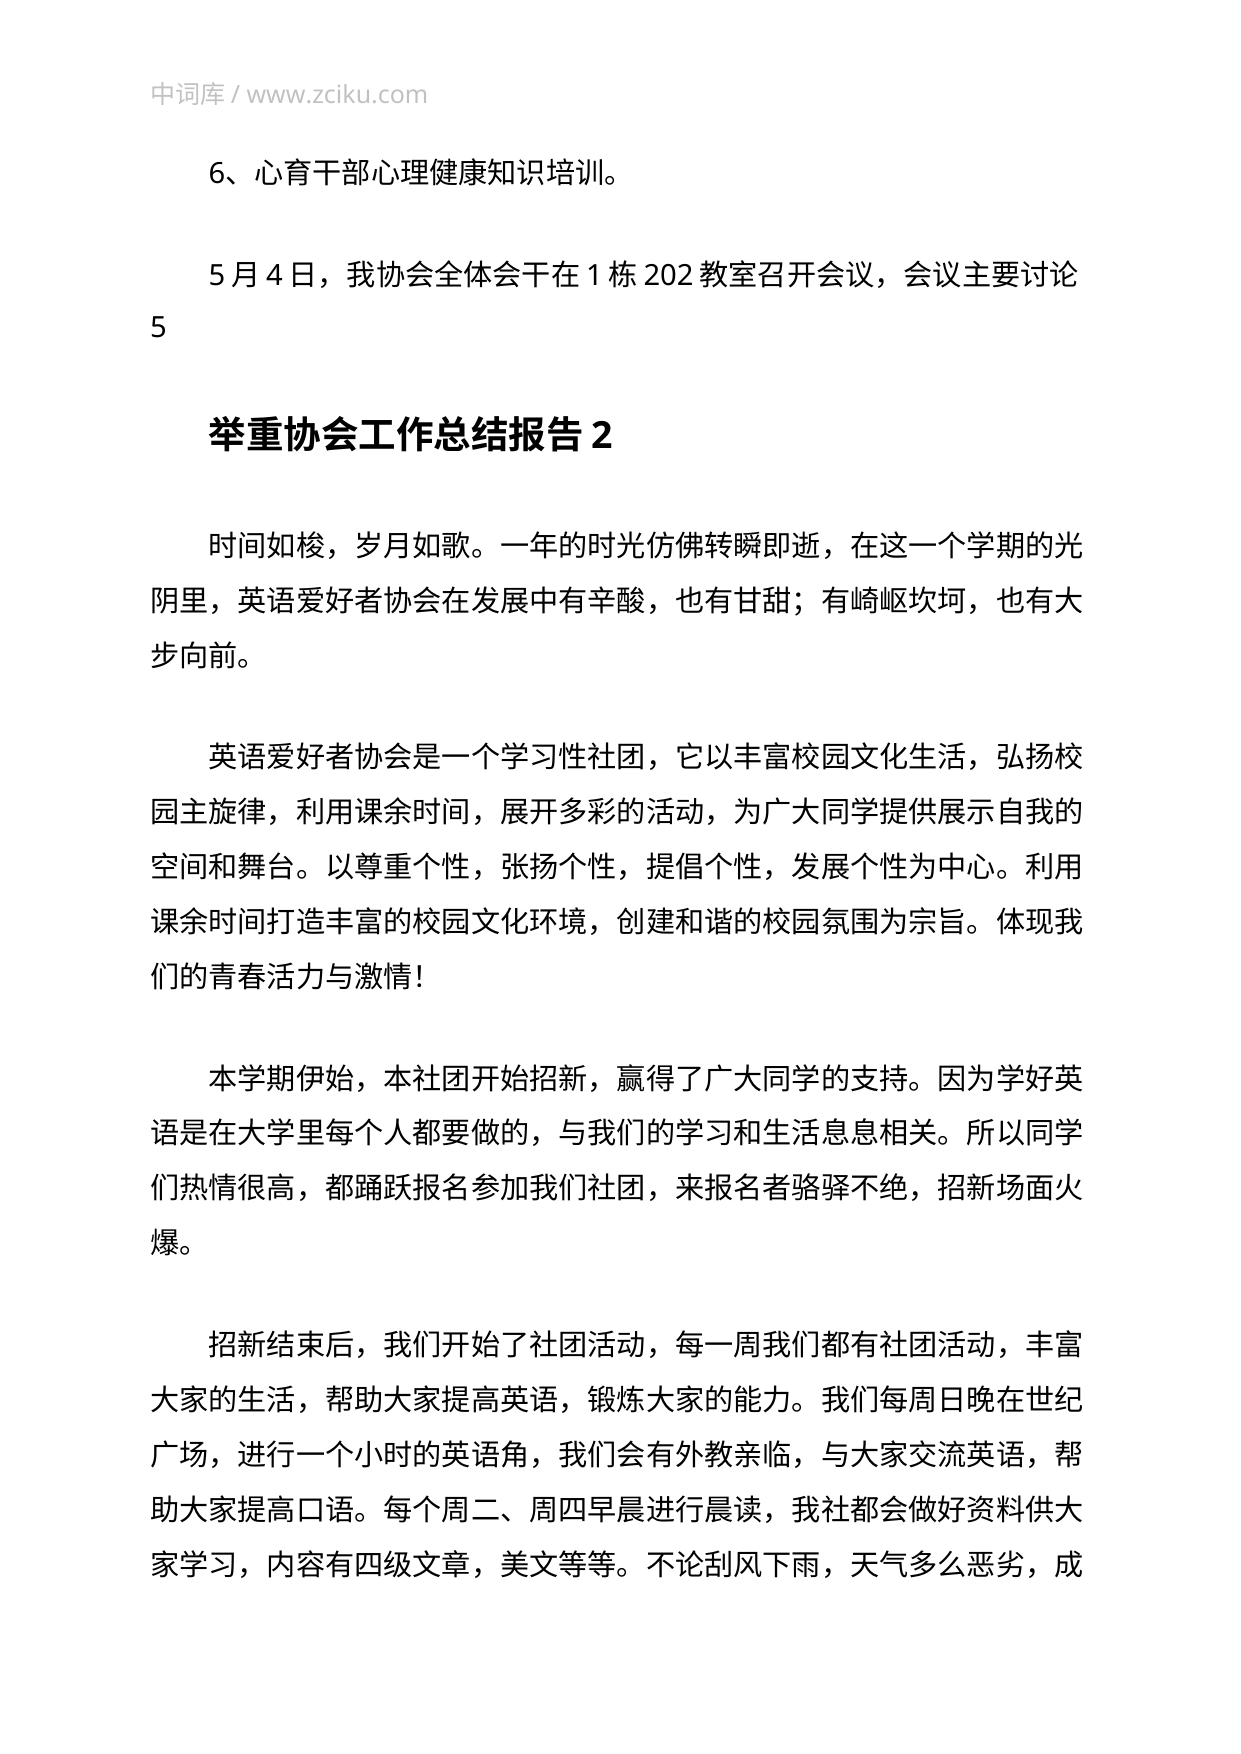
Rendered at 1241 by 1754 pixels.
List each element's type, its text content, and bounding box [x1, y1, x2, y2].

text 举重协会工作总结报告2 [150, 405, 1090, 459]
text 英语爱好者协会是一个学习性社团，它以丰富校园文化生活，弘扬校园主旋律，利用课余时间，展开多彩的活动，为广大同学提供展示自我的空间和舞台。以尊重个性，张扬个性，提倡个性，发展个性为中心。利用课余时间打造丰富的校园文化环境，创建和谐的校园氛围为宗旨。体现我们的青春活力与激情！ [150, 734, 1090, 996]
text 时间如梭，岁月如歌。一年的时光仿佛转瞬即逝，在这一个学期的光阴里，英语爱好者协会在发展中有辛酸，也有甘甜；有崎岖坎坷，也有大步向前。 [150, 522, 1090, 674]
text 5月4日，我协会全体会干在1栋202教室召开会议，会议主要讨论5 [150, 252, 1090, 346]
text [150, 1322, 1090, 1583]
text 本学期伊始，本社团开始招新，赢得了广大同学的支持。因为学好英语是在大学里每个人都要做的，与我们的学习和生活息息相关。所以同学们热情很高，都踊跃报名参加我们社团，来报名者骆驿不绝，招新场面火爆。 [150, 1055, 1090, 1262]
text 6、心育干部心理健康知识培训。 [150, 150, 1090, 192]
